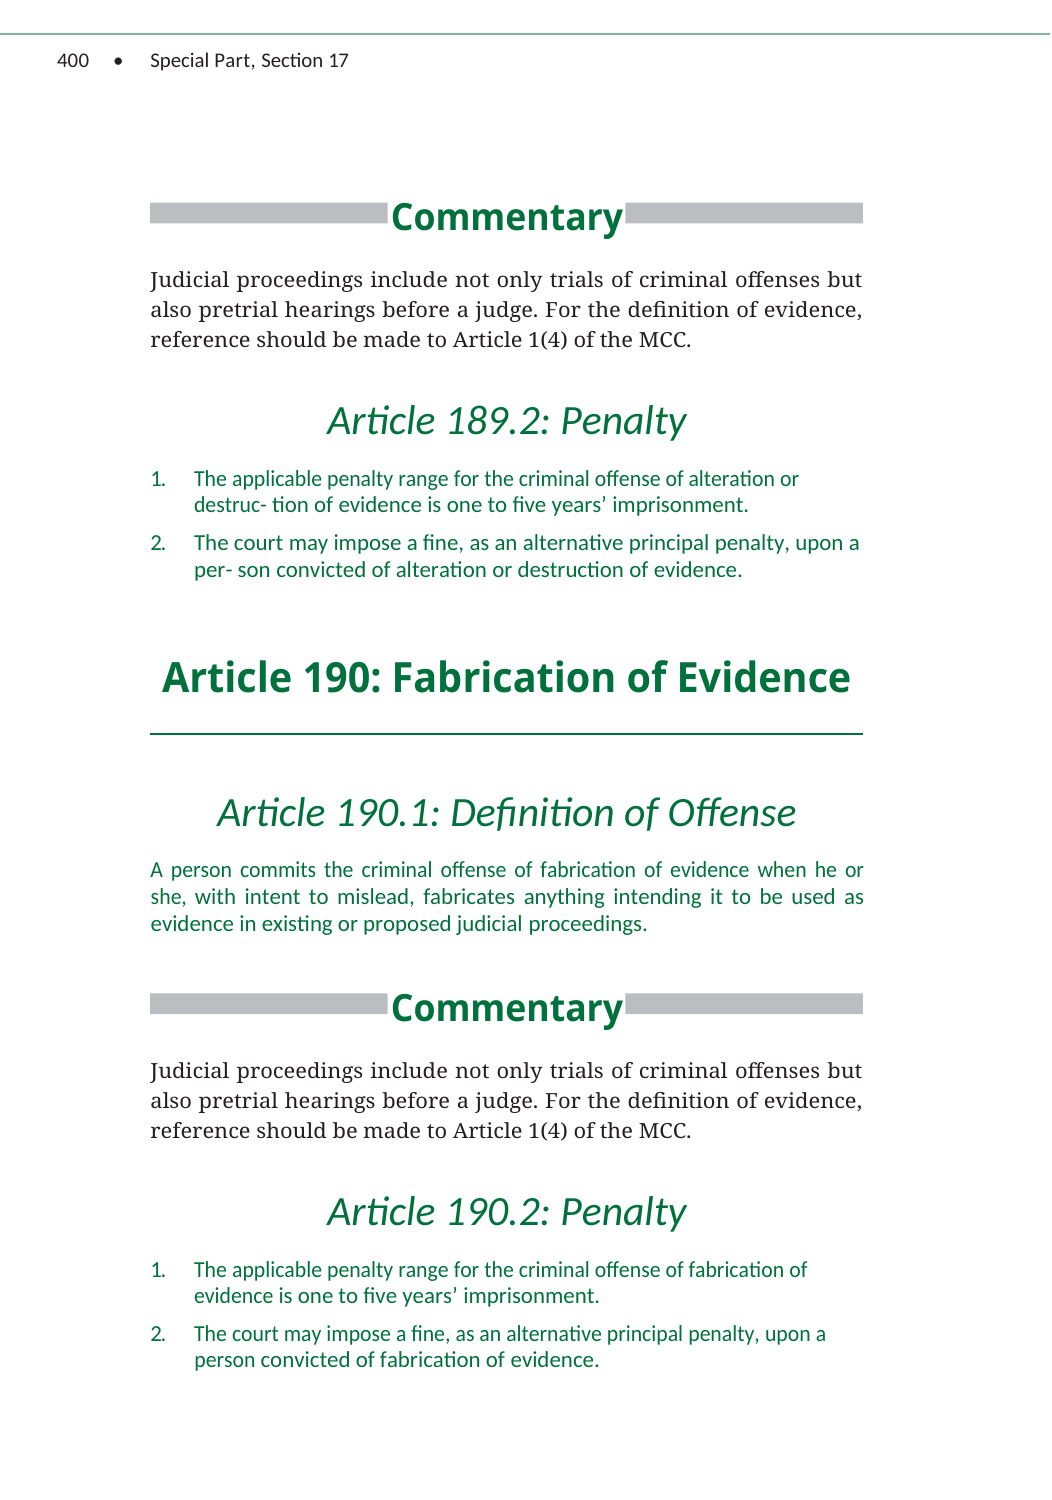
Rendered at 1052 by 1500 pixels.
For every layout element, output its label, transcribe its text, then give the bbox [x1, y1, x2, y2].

subtitle Article 189.2: Penalty [133, 394, 881, 445]
text Judicial proceedings include not only trials of criminal offenses but also pretrial hearings before a judge. For the definition of evidence, reference should be made to Article 1(4) of the MCC. [150, 1056, 863, 1144]
list The applicable penalty range for the criminal offense of fabrication of evidence is one to five years’ imprisonment. [150, 1256, 863, 1309]
text Article 190: Fabrication of Evidence [132, 648, 881, 705]
list The court may impose a fine, as an alternative principal penalty, upon a person convicted of fabrication of evidence. [150, 1320, 864, 1373]
text 400 • Special Part, Section 17 [57, 48, 1005, 73]
list The court may impose a fine, as an alternative principal penalty, upon a per- son convicted of alteration or destruction of evidence. [150, 529, 863, 583]
text Judicial proceedings include not only trials of criminal offenses but also pretrial hearings before a judge. For the definition of evidence, reference should be made to Article 1(4) of the MCC. [150, 265, 863, 353]
text Commentary [132, 190, 881, 241]
text Article 190.1: Definition of Offense [132, 786, 881, 836]
text Commentary [132, 981, 881, 1032]
subtitle Article 190.2: Penalty [133, 1185, 881, 1236]
text A person commits the criminal offense of fabrication of evidence when he or she, with intent to mislead, fabricates anything intending it to be used as evidence in existing or proposed judicial proceedings. [150, 856, 864, 937]
list The applicable penalty range for the criminal offense of alteration or destruc- tion of evidence is one to five years’ imprisonment. [150, 465, 863, 518]
